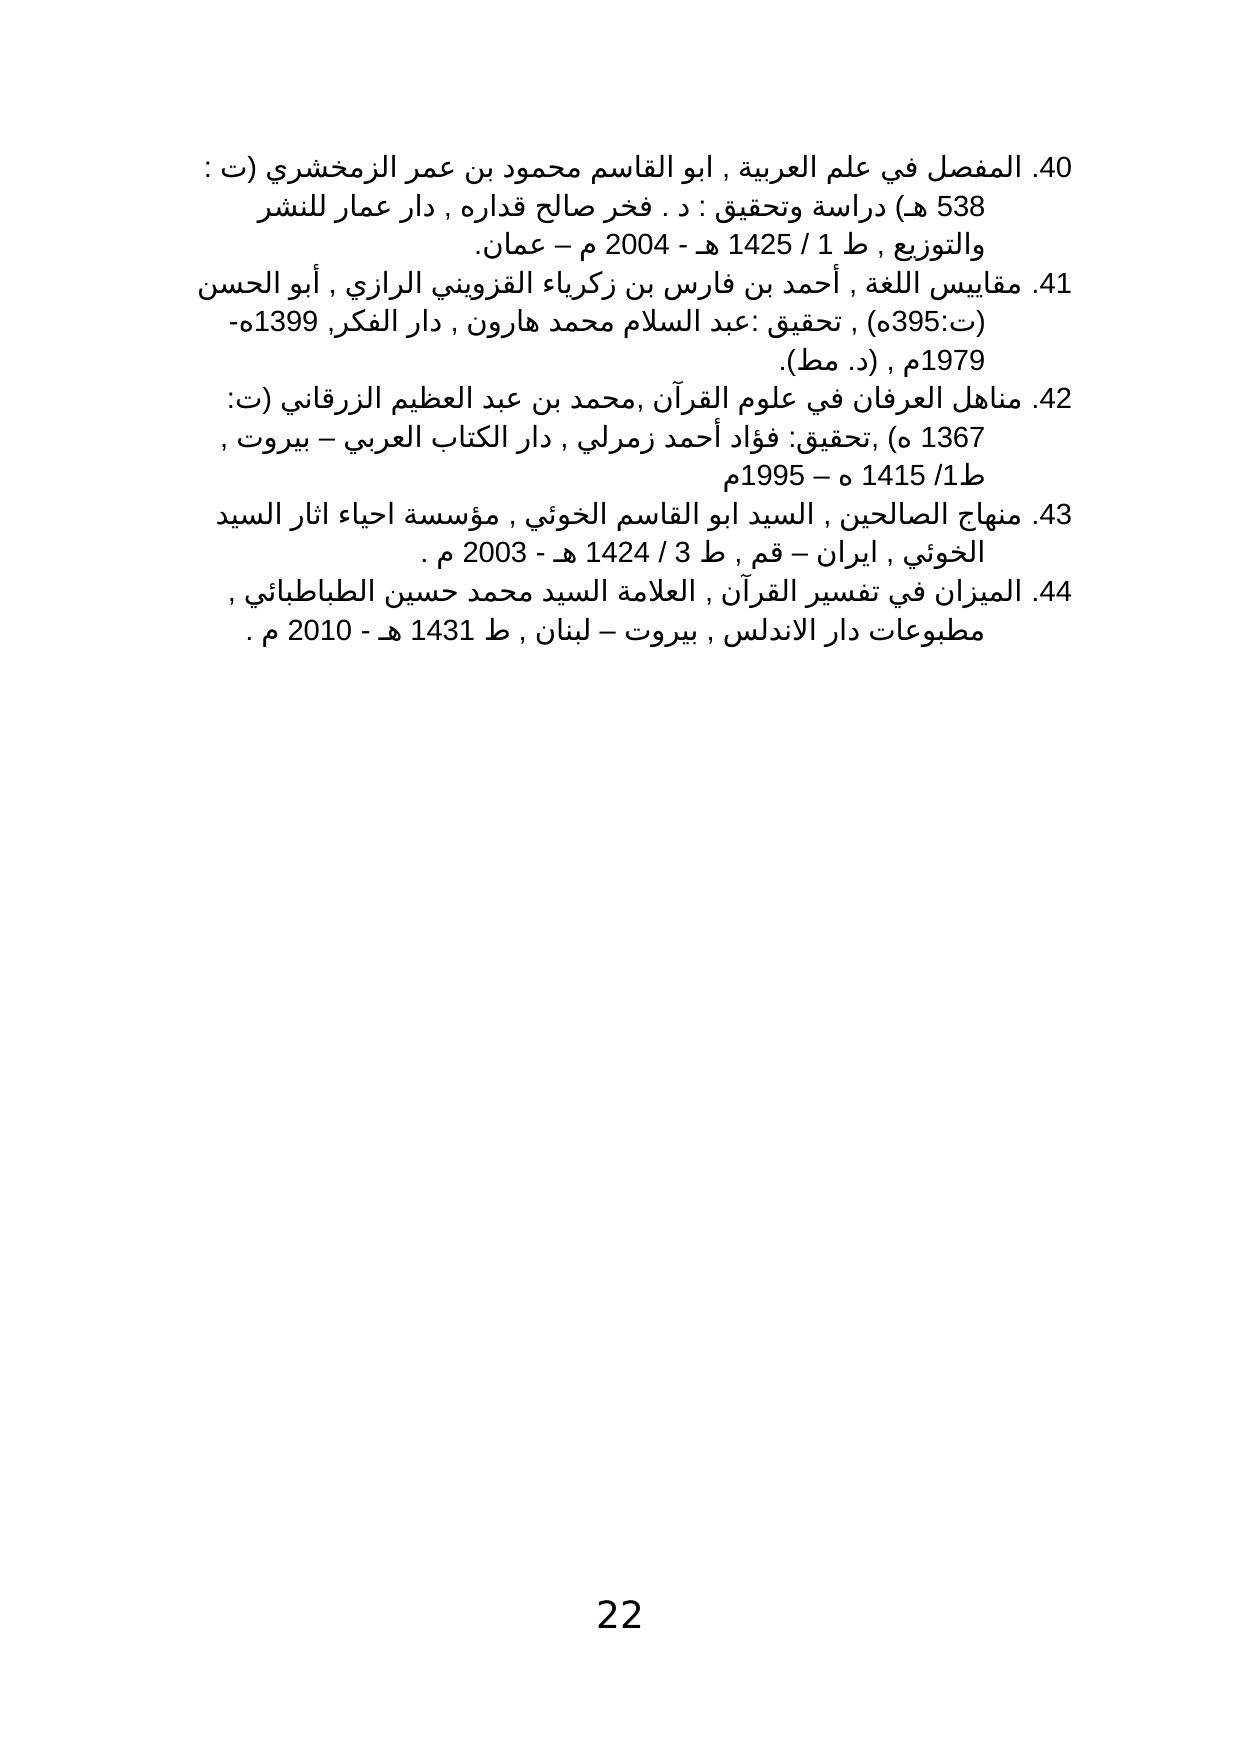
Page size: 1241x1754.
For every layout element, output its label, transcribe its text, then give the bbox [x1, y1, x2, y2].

list مقاييس اللغة , أحمد بن فارس بن زكرياء القزويني الرازي , أبو الحسن (ت:395ه) , تحقيق :عبد السلام محمد هارون , دار الفكر, 1399ه- 1979م , (د. مط). [187, 266, 1023, 376]
list مناهل العرفان في علوم القرآن ,محمد بن عبد العظيم الزرقاني (ت:1367 ه) ,تحقيق: فؤاد أحمد زمرلي , دار الكتاب العربي – بيروت , ط1/ 1415 ه – 1995م [187, 381, 1023, 492]
list المفصل في علم العربية , ابو القاسم محمود بن عمر الزمخشري (ت : 538 هـ) دراسة وتحقيق : د . فخر صالح قداره , دار عمار للنشر والتوزيع , ط 1 / 1425 هـ - 2004 م – عمان. [187, 150, 1023, 261]
list الميزان في تفسير القرآن , العلامة السيد محمد حسين الطباطبائي , مطبوعات دار الاندلس , بيروت – لبنان , ط 1431 هـ - 2010 م . [187, 574, 1023, 646]
list منهاج الصالحين , السيد ابو القاسم الخوئي , مؤسسة احياء اثار السيد الخوئي , ايران – قم , ط 3 / 1424 هـ - 2003 م . [187, 497, 1023, 569]
